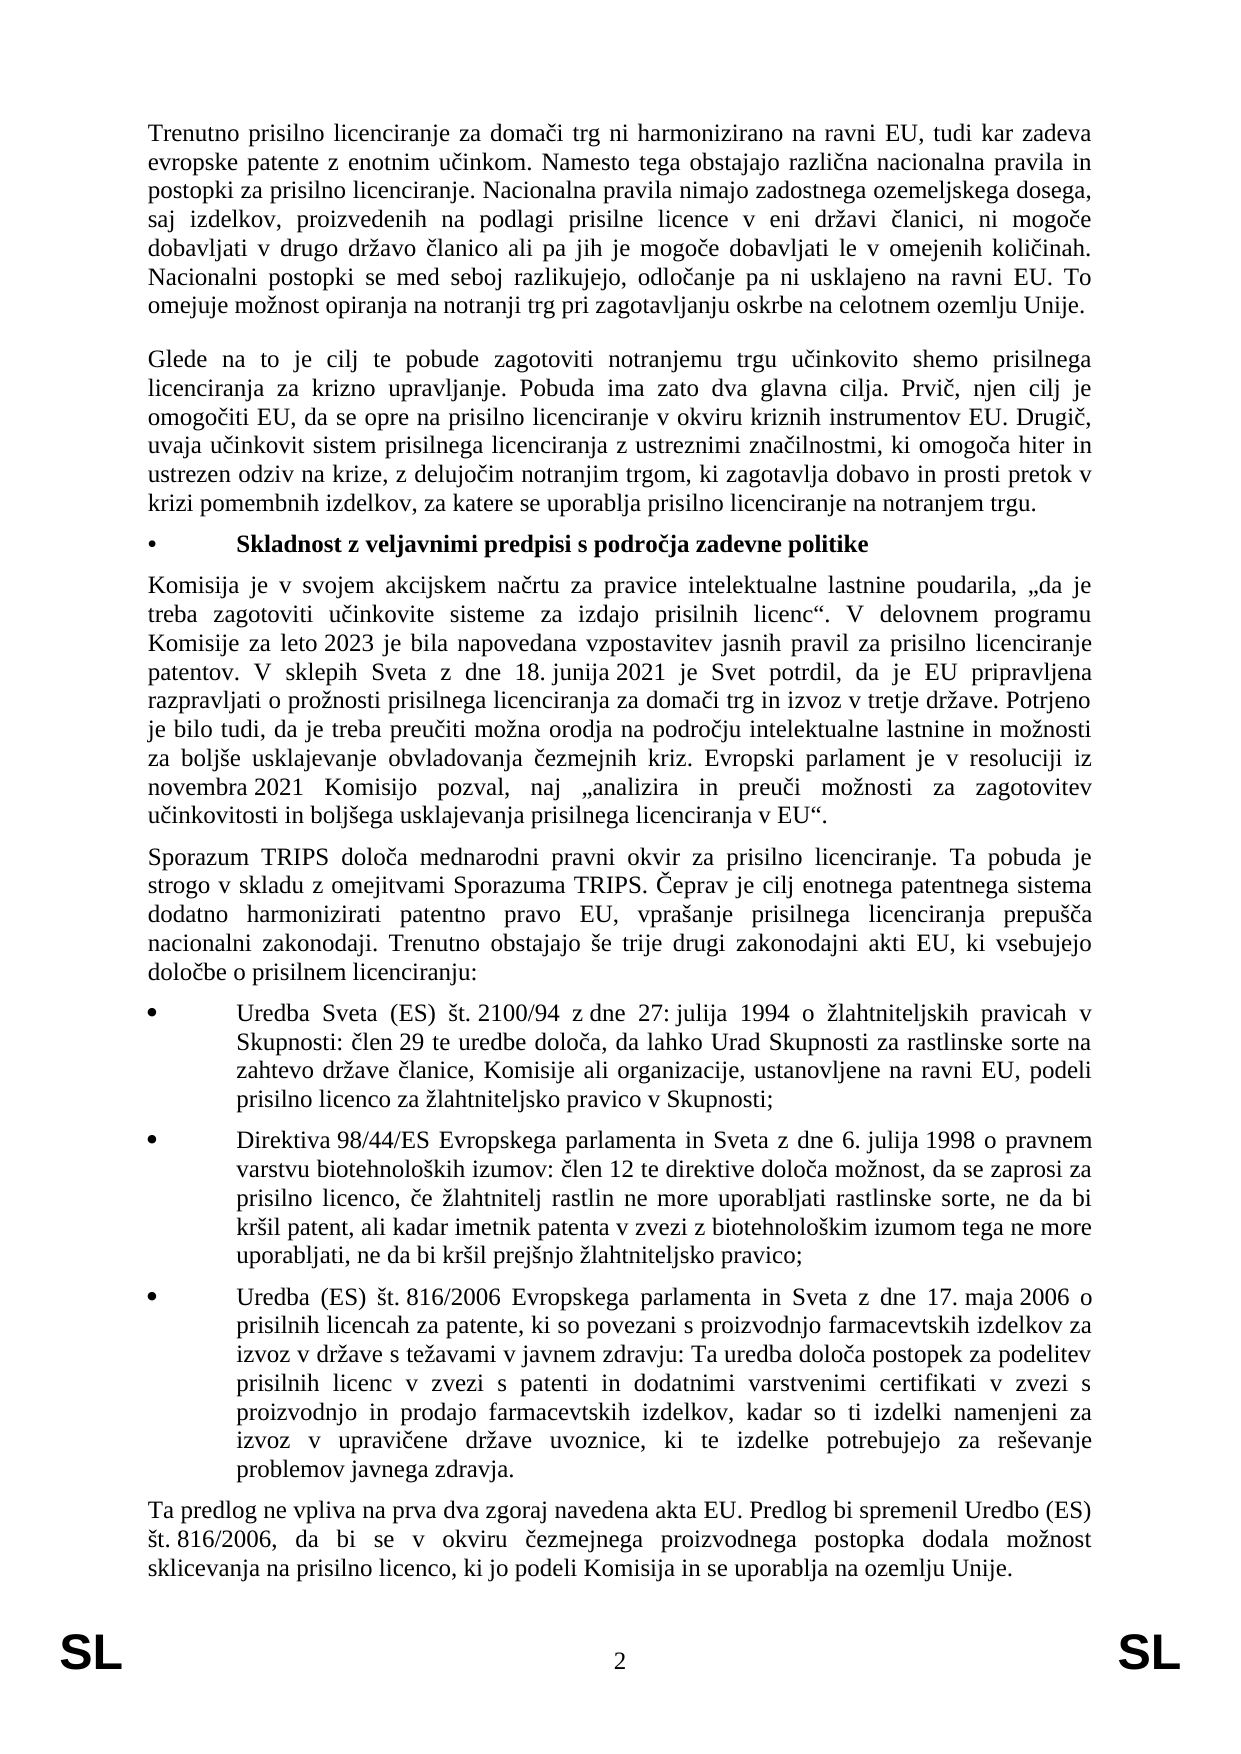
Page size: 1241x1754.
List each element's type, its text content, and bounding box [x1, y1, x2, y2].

text Trenutno prisilno licenciranje za domači trg ni harmonizirano na ravni EU, tudi kar zadeva evropske patente z enotnim učinkom. Namesto tega obstajajo različna nacionalna pravila in postopki za prisilno licenciranje. Nacionalna pravila nimajo zadostnega ozemeljskega dosega, saj izdelkov, proizvedenih na podlagi prisilne licence v eni državi članici, ni mogoče dobavljati v drugo državo članico ali pa jih je mogoče dobavljati le v omejenih količinah. Nacionalni postopki se med seboj razlikujejo, odločanje pa ni usklajeno na ravni EU. To omejuje možnost opiranja na notranji trg pri zagotavljanju oskrbe na celotnem ozemlju Unije. [148, 118, 1093, 319]
text Direktiva 98/44/ES Evropskega parlamenta in Sveta z dne 6. julija 1998 o pravnem varstvu biotehnoloških izumov: člen 12 te direktive določa možnost, da se zaprosi za prisilno licenco, če žlahtnitelj rastlin ne more uporabljati rastlinske sorte, ne da bi kršil patent, ali kadar imetnik patenta v zvezi z biotehnološkim izumom tega ne more uporabljati, ne da bi kršil prejšnjo žlahtniteljsko pravico; [148, 1126, 1093, 1269]
list Uredba Sveta (ES) št. 2100/94 z dne 27: julija 1994 o žlahtniteljskih pravicah v Skupnosti: člen 29 te uredbe določa, da lahko Urad Skupnosti za rastlinske sorte na zahtevo države članice, Komisije ali organizacije, ustanovljene na ravni EU, podeli prisilno licenco za žlahtniteljsko pravico v Skupnosti; [148, 998, 1093, 1113]
subtitle • Skladnost z veljavnimi predpisi s področja zadevne politike [148, 529, 1093, 558]
text Glede na to je cilj te pobude zagotoviti notranjemu trgu učinkovito shemo prisilnega licenciranja za krizno upravljanje. Pobuda ima zato dva glavna cilja. Prvič, njen cilj je omogočiti EU, da se opre na prisilno licenciranje v okviru kriznih instrumentov EU. Drugič, uvaja učinkovit sistem prisilnega licenciranja z ustreznimi značilnostmi, ki omogoča hiter in ustrezen odziv na krize, z delujočim notranjim trgom, ki zagotavlja dobavo in prosti pretok v krizi pomembnih izdelkov, za katere se uporablja prisilno licenciranje na notranjem trgu. [148, 344, 1093, 517]
text Uredba (ES) št. 816/2006 Evropskega parlamenta in Sveta z dne 17. maja 2006 o prisilnih licencah za patente, ki so povezani s proizvodnjo farmacevtskih izdelkov za izvoz v države s težavami v javnem zdravju: Ta uredba določa postopek za podelitev prisilnih licenc v zvezi s patenti in dodatnimi varstvenimi certifikati v zvezi s proizvodnjo in prodajo farmacevtskih izdelkov, kadar so ti izdelki namenjeni za izvoz v upravičene države uvoznice, ki te izdelke potrebujejo za reševanje problemov javnega zdravja. [148, 1282, 1093, 1483]
text Komisija je v svojem akcijskem načrtu za pravice intelektualne lastnine poudarila, „da je treba zagotoviti učinkovite sisteme za izdajo prisilnih licenc“. V delovnem programu Komisije za leto 2023 je bila napovedana vzpostavitev jasnih pravil za prisilno licenciranje patentov. V sklepih Sveta z dne 18. junija 2021 je Svet potrdil, da je EU pripravljena razpravljati o prožnosti prisilnega licenciranja za domači trg in izvoz v tretje države. Potrjeno je bilo tudi, da je treba preučiti možna orodja na področju intelektualne lastnine in možnosti za boljše usklajevanje obvladovanja čezmejnih kriz. Evropski parlament je v resoluciji iz novembra 2021 Komisijo pozval, naj „analizira in preuči možnosti za zagotovitev učinkovitosti in boljšega usklajevanja prisilnega licenciranja v EU“. [148, 571, 1093, 829]
text Sporazum TRIPS določa mednarodni pravni okvir za prisilno licenciranje. Ta pobuda je strogo v skladu z omejitvami Sporazuma TRIPS. Čeprav je cilj enotnega patentnega sistema dodatno harmonizirati patentno pravo EU, vprašanje prisilnega licenciranja prepušča nacionalni zakonodaji. Trenutno obstajajo še trije drugi zakonodajni akti EU, ki vsebujejo določbe o prisilnem licenciranju: [148, 842, 1093, 986]
text Ta predlog ne vpliva na prva dva zgoraj navedena akta EU. Predlog bi spremenil Uredbo (ES) št. 816/2006, da bi se v okviru čezmejnega proizvodnega postopka dodala možnost sklicevanja na prisilno licenco, ki jo podeli Komisija in se uporablja na ozemlju Unije. [148, 1496, 1093, 1582]
